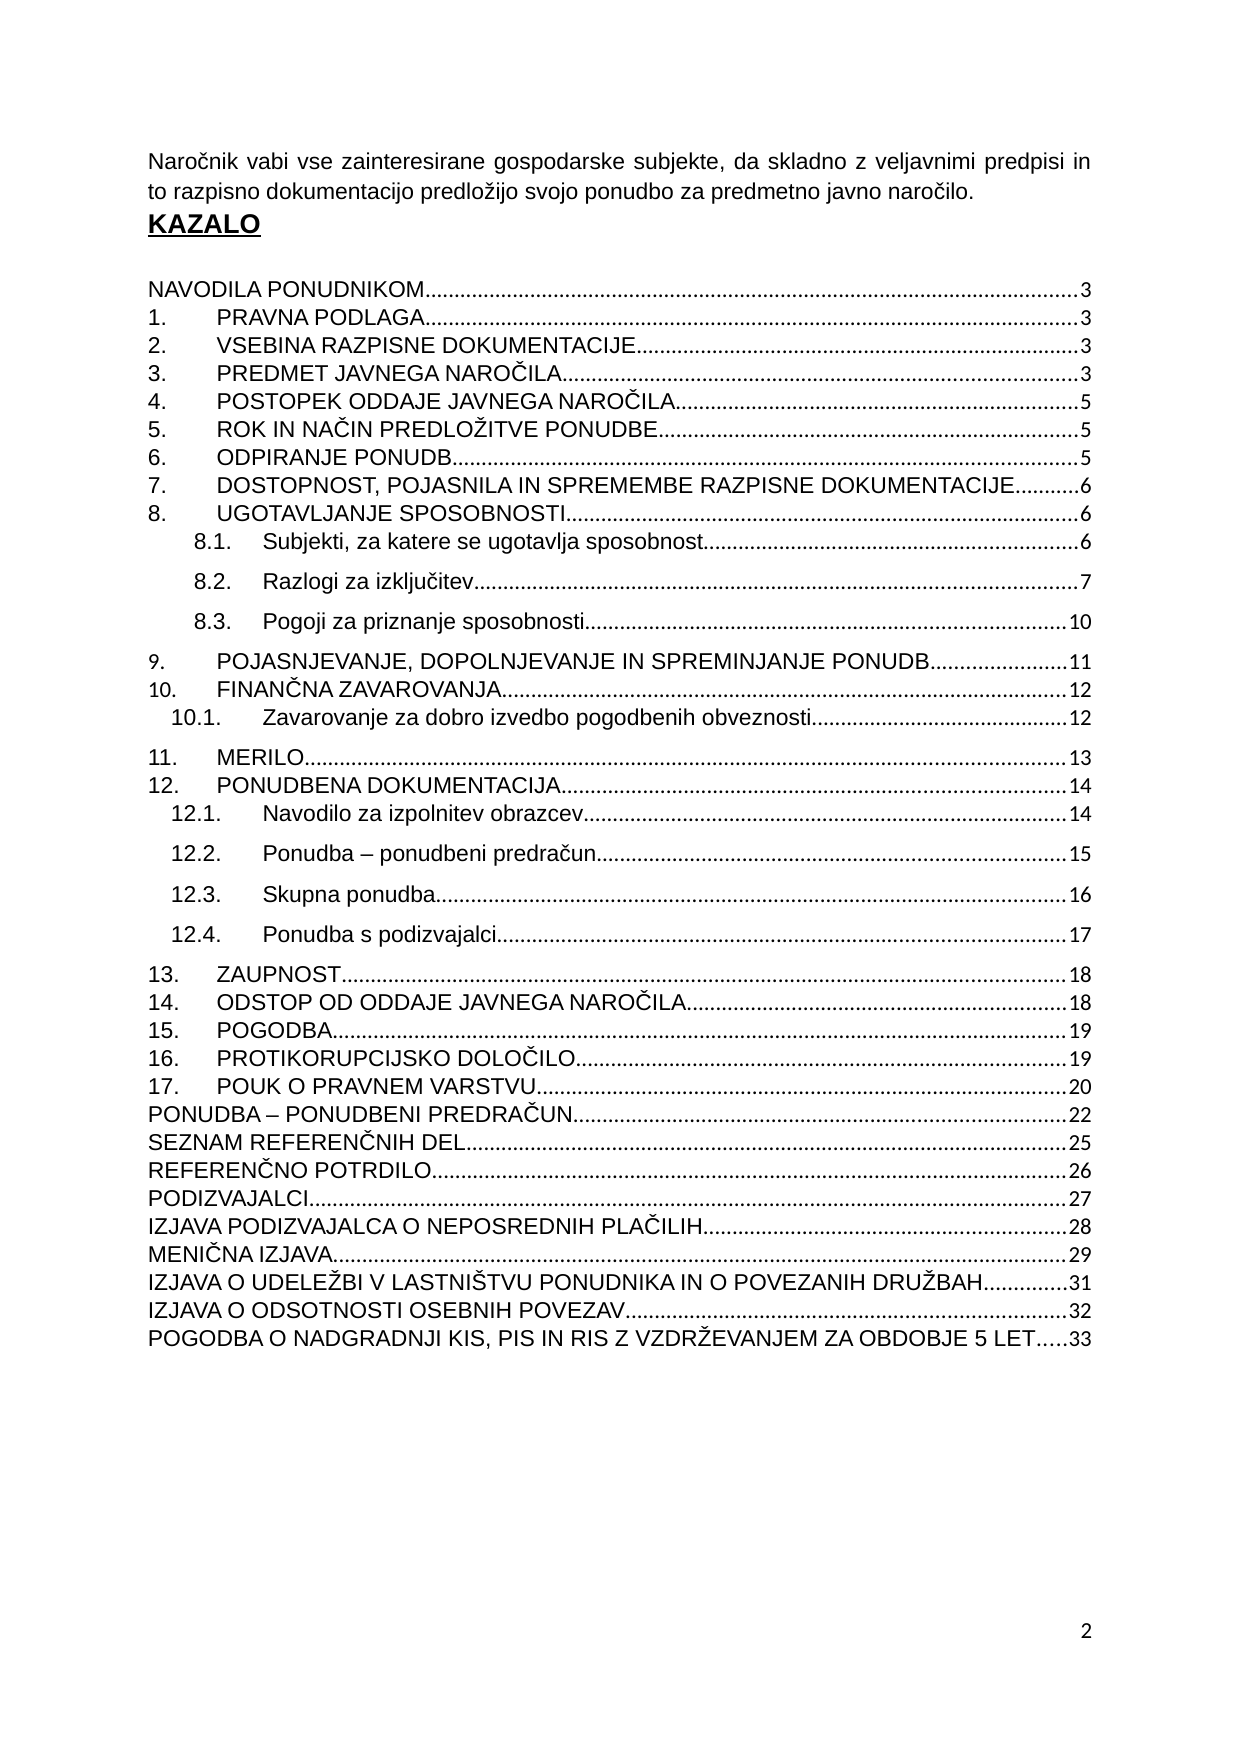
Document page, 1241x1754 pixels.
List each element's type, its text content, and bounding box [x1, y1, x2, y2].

text REFERENČNO POTRDILO 26 [148, 1156, 1092, 1184]
text 2. VSEBINA RAZPISNE DOKUMENTACIJE 3 [148, 331, 1092, 359]
text 7. DOSTOPNOST, POJASNILA IN SPREMEMBE RAZPISNE DOKUMENTACIJE 6 [148, 471, 1092, 499]
text 12. PONUDBENA DOKUMENTACIJA 14 [148, 771, 1092, 799]
text 17. POUK O PRAVNEM VARSTVU 20 [148, 1072, 1092, 1100]
text 14. ODSTOP OD ODDAJE JAVNEGA NAROČILA 18 [148, 988, 1092, 1016]
text 8.3. Pogoji za priznanje sposobnosti 10 [193, 607, 1092, 635]
text 12.3. Skupna ponudba 16 [171, 880, 1092, 908]
text 3. PREDMET JAVNEGA NAROČILA 3 [148, 359, 1092, 387]
text NAVODILA PONUDNIKOM 3 [148, 275, 1092, 303]
text 10. FINANČNA ZAVAROVANJA 12 [148, 675, 1092, 703]
text 8. UGOTAVLJANJE SPOSOBNOSTI 6 [148, 499, 1092, 527]
text 12.2. Ponudba – ponudbeni predračun 15 [171, 839, 1092, 868]
text 12.4. Ponudba s podizvajalci 17 [171, 920, 1092, 948]
text SEZNAM REFERENČNIH DEL 25 [148, 1128, 1092, 1156]
text 16. PROTIKORUPCIJSKO DOLOČILO 19 [148, 1044, 1092, 1072]
text 4. POSTOPEK ODDAJE JAVNEGA NAROČILA 5 [148, 387, 1092, 415]
text 8.2. Razlogi za izključitev 7 [193, 567, 1092, 595]
text 9. POJASNJEVANJE, DOPOLNJEVANJE IN SPREMINJANJE PONUDB 11 [148, 647, 1092, 675]
text 8.1. Subjekti, za katere se ugotavlja sposobnost 6 [193, 527, 1092, 555]
text IZJAVA O UDELEŽBI V LASTNIŠTVU PONUDNIKA IN O POVEZANIH DRUŽBAH 31 [148, 1268, 1092, 1296]
text 15. POGODBA 19 [148, 1016, 1092, 1044]
text MENIČNA IZJAVA 29 [148, 1240, 1092, 1268]
text PONUDBA – PONUDBENI PREDRAČUN 22 [148, 1100, 1092, 1128]
text 6. ODPIRANJE PONUDB 5 [148, 443, 1092, 471]
text 10.1. Zavarovanje za dobro izvedbo pogodbenih obveznosti 12 [171, 703, 1092, 731]
text 12.1. Navodilo za izpolnitev obrazcev 14 [171, 799, 1092, 827]
text IZJAVA O ODSOTNOSTI OSEBNIH POVEZAV 32 [148, 1296, 1092, 1324]
text 1. PRAVNA PODLAGA 3 [148, 303, 1092, 331]
text KAZALO [148, 208, 1092, 239]
text 5. ROK IN NAČIN PREDLOŽITVE PONUDBE 5 [148, 415, 1092, 443]
text 11. MERILO 13 [148, 743, 1092, 771]
text PODIZVAJALCI 27 [148, 1184, 1092, 1212]
text IZJAVA PODIZVAJALCA O NEPOSREDNIH PLAČILIH 28 [148, 1212, 1092, 1240]
text POGODBA O NADGRADNJI KIS, PIS IN RIS Z VZDRŽEVANJEM ZA OBDOBJE 5 LET 33 [148, 1324, 1092, 1352]
text 13. ZAUPNOST 18 [148, 960, 1092, 988]
text Naročnik vabi vse zainteresirane gospodarske subjekte, da skladno z veljavnimi predpisi in to razpisno dokumentacijo predložijo svojo ponudbo za predmetno javno naročilo. [148, 148, 1092, 204]
